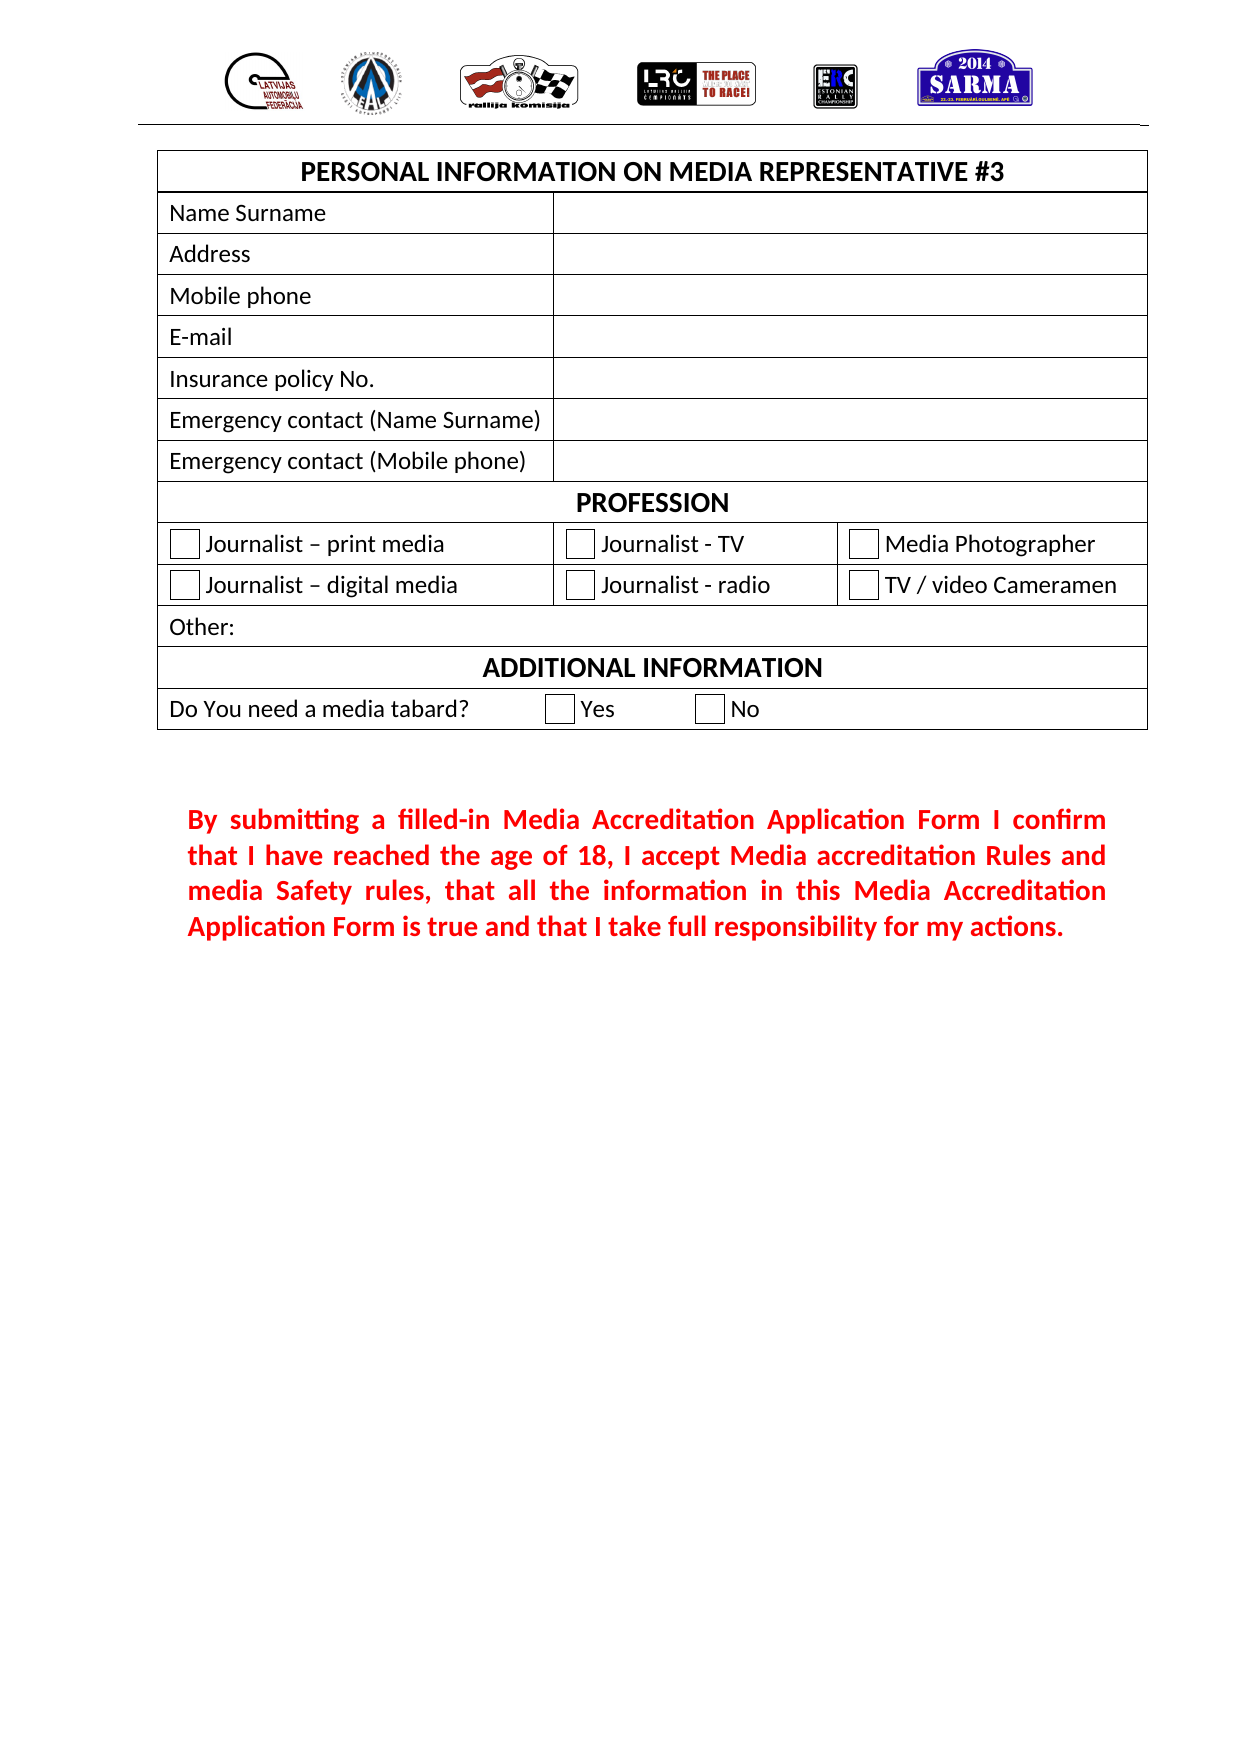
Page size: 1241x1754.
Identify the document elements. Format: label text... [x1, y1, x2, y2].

picture [634, 57, 760, 111]
table_cell Insurance policy No. [158, 358, 553, 398]
table_cell Journalist – print media [158, 523, 553, 563]
table_cell Media Photographer [838, 523, 1147, 563]
table_cell Other: [158, 606, 1147, 646]
table_cell [554, 234, 1147, 274]
table_cell E-mail [158, 316, 553, 357]
table_cell Mobile phone [158, 275, 553, 315]
picture [917, 49, 1033, 106]
table_cell Name Surname [158, 193, 553, 233]
picture [452, 52, 585, 115]
table_cell [554, 441, 1147, 481]
table_cell Do You need a media tabard? Yes No [158, 689, 1147, 729]
picture [223, 52, 305, 111]
table_cell ADDITIONAL INFORMATION [158, 647, 1147, 688]
table_cell Address [158, 234, 553, 274]
table_cell Emergency contact (Mobile phone) [158, 441, 553, 481]
table_cell [554, 275, 1147, 315]
table_cell Journalist - radio [554, 565, 837, 605]
table_cell Journalist - TV [554, 523, 837, 563]
table_cell Journalist – digital media [158, 565, 553, 605]
table_cell [554, 316, 1147, 357]
table_header PERSONAL INFORMATION ON MEDIA REPRESENTATIVE #3 [158, 151, 1147, 191]
picture [341, 52, 402, 115]
text By submitting a filled-in Media Accreditation Application Form I confirm that I have reached the age of 18, I accept Media accreditation Rules and media Safety rules, that all the information in this Media Accreditation Application Form is true and that I take full responsibility for my actions. [187, 801, 1107, 944]
picture [810, 61, 861, 112]
table_cell TV / video Cameramen [838, 565, 1147, 605]
table_cell PROFESSION [158, 482, 1147, 522]
table_cell [554, 193, 1147, 233]
table_cell Emergency contact (Name Surname) [158, 399, 553, 439]
table_cell [554, 358, 1147, 398]
table_cell [554, 399, 1147, 439]
